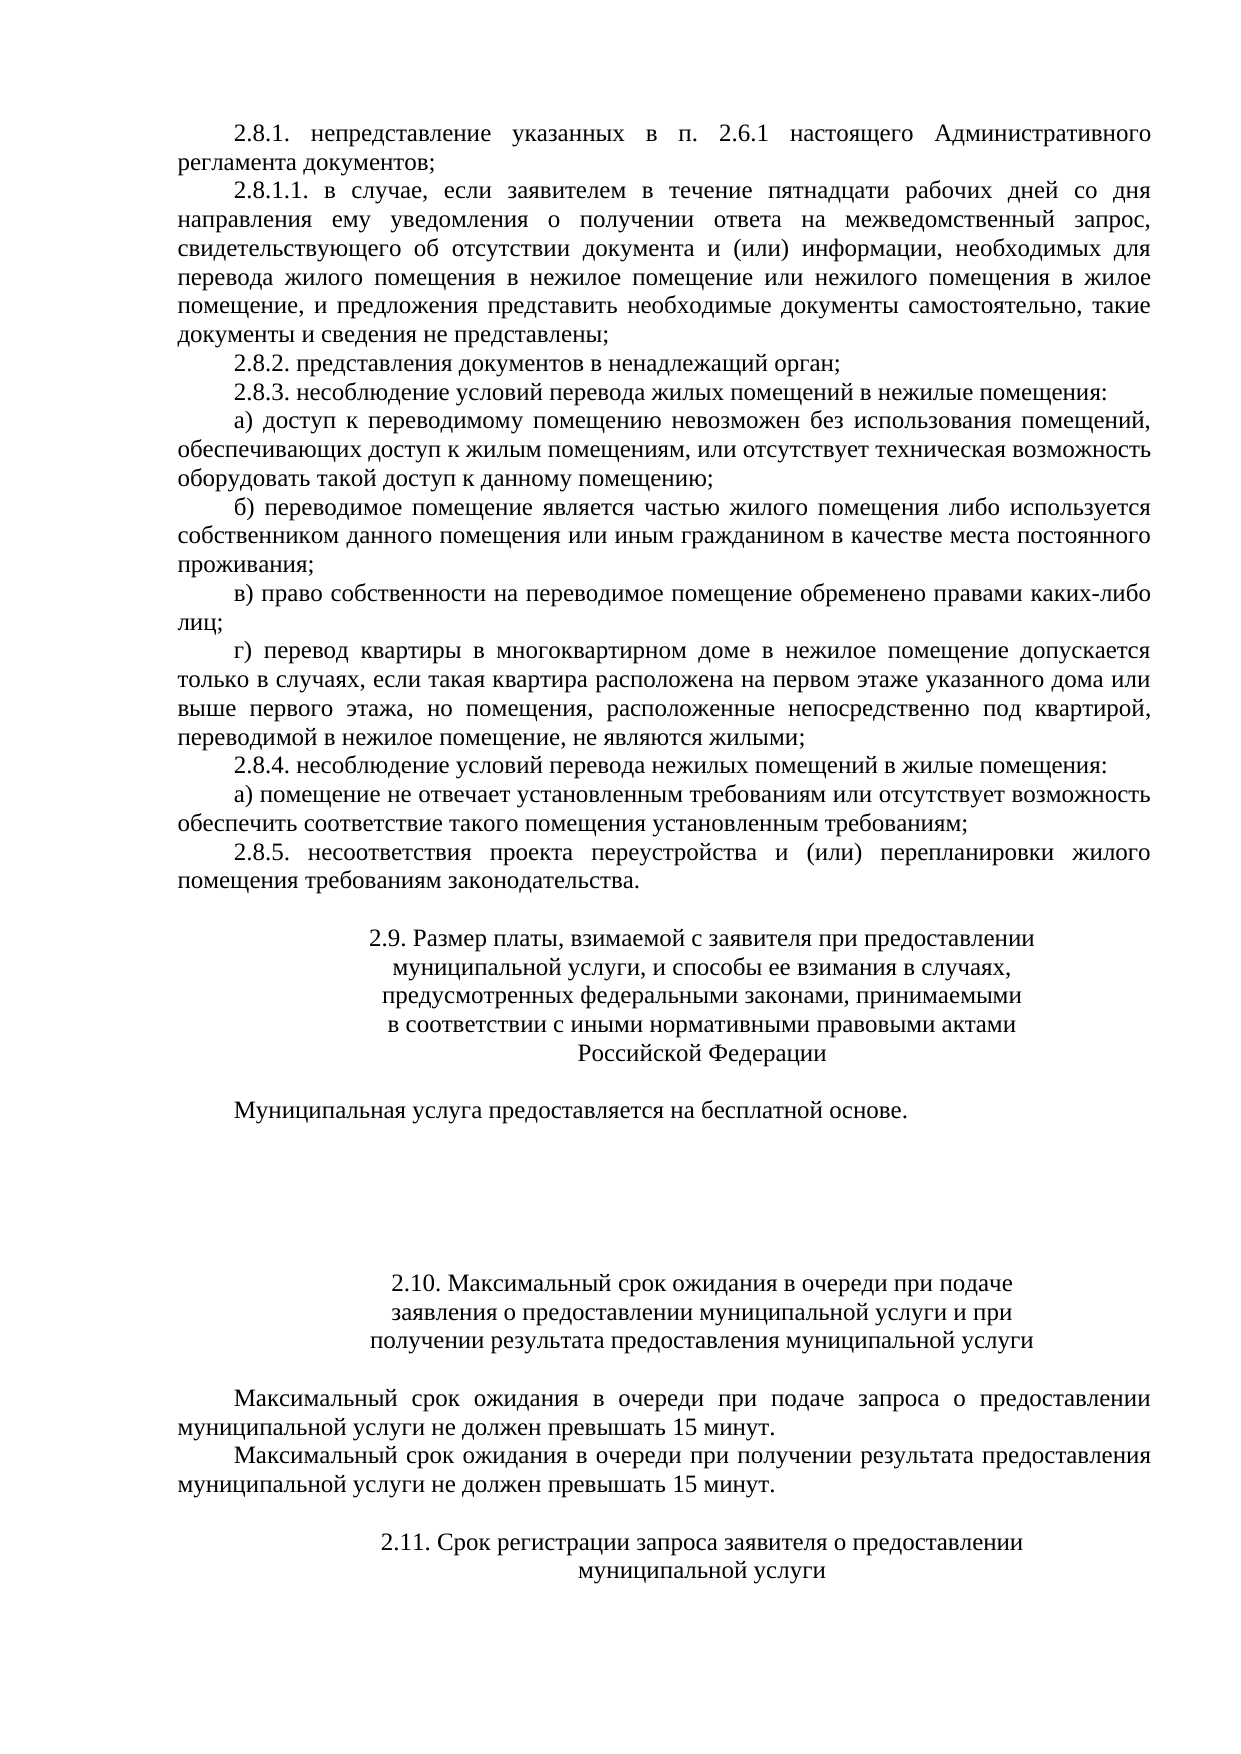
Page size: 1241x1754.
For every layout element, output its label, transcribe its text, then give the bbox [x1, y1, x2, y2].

text муниципальной услуги, и способы ее взимания в случаях, [177, 952, 1152, 981]
text 2.8.5. несоответствия проекта переустройства и (или) перепланировки жилого помещения требованиям законодательства. [177, 837, 1152, 894]
text в) право собственности на переводимое помещение обременено правами каких-либо лиц; [177, 578, 1152, 636]
text в соответствии с иными нормативными правовыми актами [177, 1009, 1152, 1038]
text г) перевод квартиры в многоквартирном доме в нежилое помещение допускается только в случаях, если такая квартира расположена на первом этаже указанного дома или выше первого этажа, но помещения, расположенные непосредственно под квартирой, переводимой в нежилое помещение, не являются жилыми; [177, 636, 1152, 751]
text 2.9. Размер платы, взимаемой с заявителя при предоставлении [177, 923, 1152, 952]
text Российской Федерации [177, 1038, 1152, 1067]
text б) переводимое помещение является частью жилого помещения либо используется собственником данного помещения или иным гражданином в качестве места постоянного проживания; [177, 492, 1152, 578]
text а) помещение не отвечает установленным требованиям или отсутствует возможность обеспечить соответствие такого помещения установленным требованиям; [177, 779, 1152, 837]
text 2.8.3. несоблюдение условий перевода жилых помещений в нежилые помещения: [177, 377, 1152, 406]
text 2.10. Максимальный срок ожидания в очереди при подаче [177, 1268, 1152, 1297]
text Муниципальная услуга предоставляется на бесплатной основе. [177, 1096, 1152, 1124]
text заявления о предоставлении муниципальной услуги и при [177, 1297, 1152, 1326]
text 2.8.1.1. в случае, если заявителем в течение пятнадцати рабочих дней со дня направления ему уведомления о получении ответа на межведомственный запрос, свидетельствующего об отсутствии документа и (или) информации, необходимых для перевода жилого помещения в нежилое помещение или нежилого помещения в жилое помещение, и предложения представить необходимые документы самостоятельно, такие документы и сведения не представлены; [177, 176, 1152, 348]
text 2.8.2. представления документов в ненадлежащий орган; [177, 348, 1152, 377]
text предусмотренных федеральными законами, принимаемыми [177, 981, 1152, 1009]
text получении результата предоставления муниципальной услуги [177, 1326, 1152, 1354]
text 2.8.4. несоблюдение условий перевода нежилых помещений в жилые помещения: [177, 751, 1152, 779]
text Максимальный срок ожидания в очереди при подаче запроса о предоставлении муниципальной услуги не должен превышать 15 минут. [177, 1383, 1152, 1441]
text муниципальной услуги [177, 1556, 1152, 1584]
text Максимальный срок ожидания в очереди при получении результата предоставления муниципальной услуги не должен превышать 15 минут. [177, 1441, 1152, 1498]
text 2.11. Срок регистрации запроса заявителя о предоставлении [177, 1527, 1152, 1556]
text 2.8.1. непредставление указанных в п. 2.6.1 настоящего Административного регламента документов; [177, 118, 1152, 176]
text а) доступ к переводимому помещению невозможен без использования помещений, обеспечивающих доступ к жилым помещениям, или отсутствует техническая возможность оборудовать такой доступ к данному помещению; [177, 406, 1152, 492]
